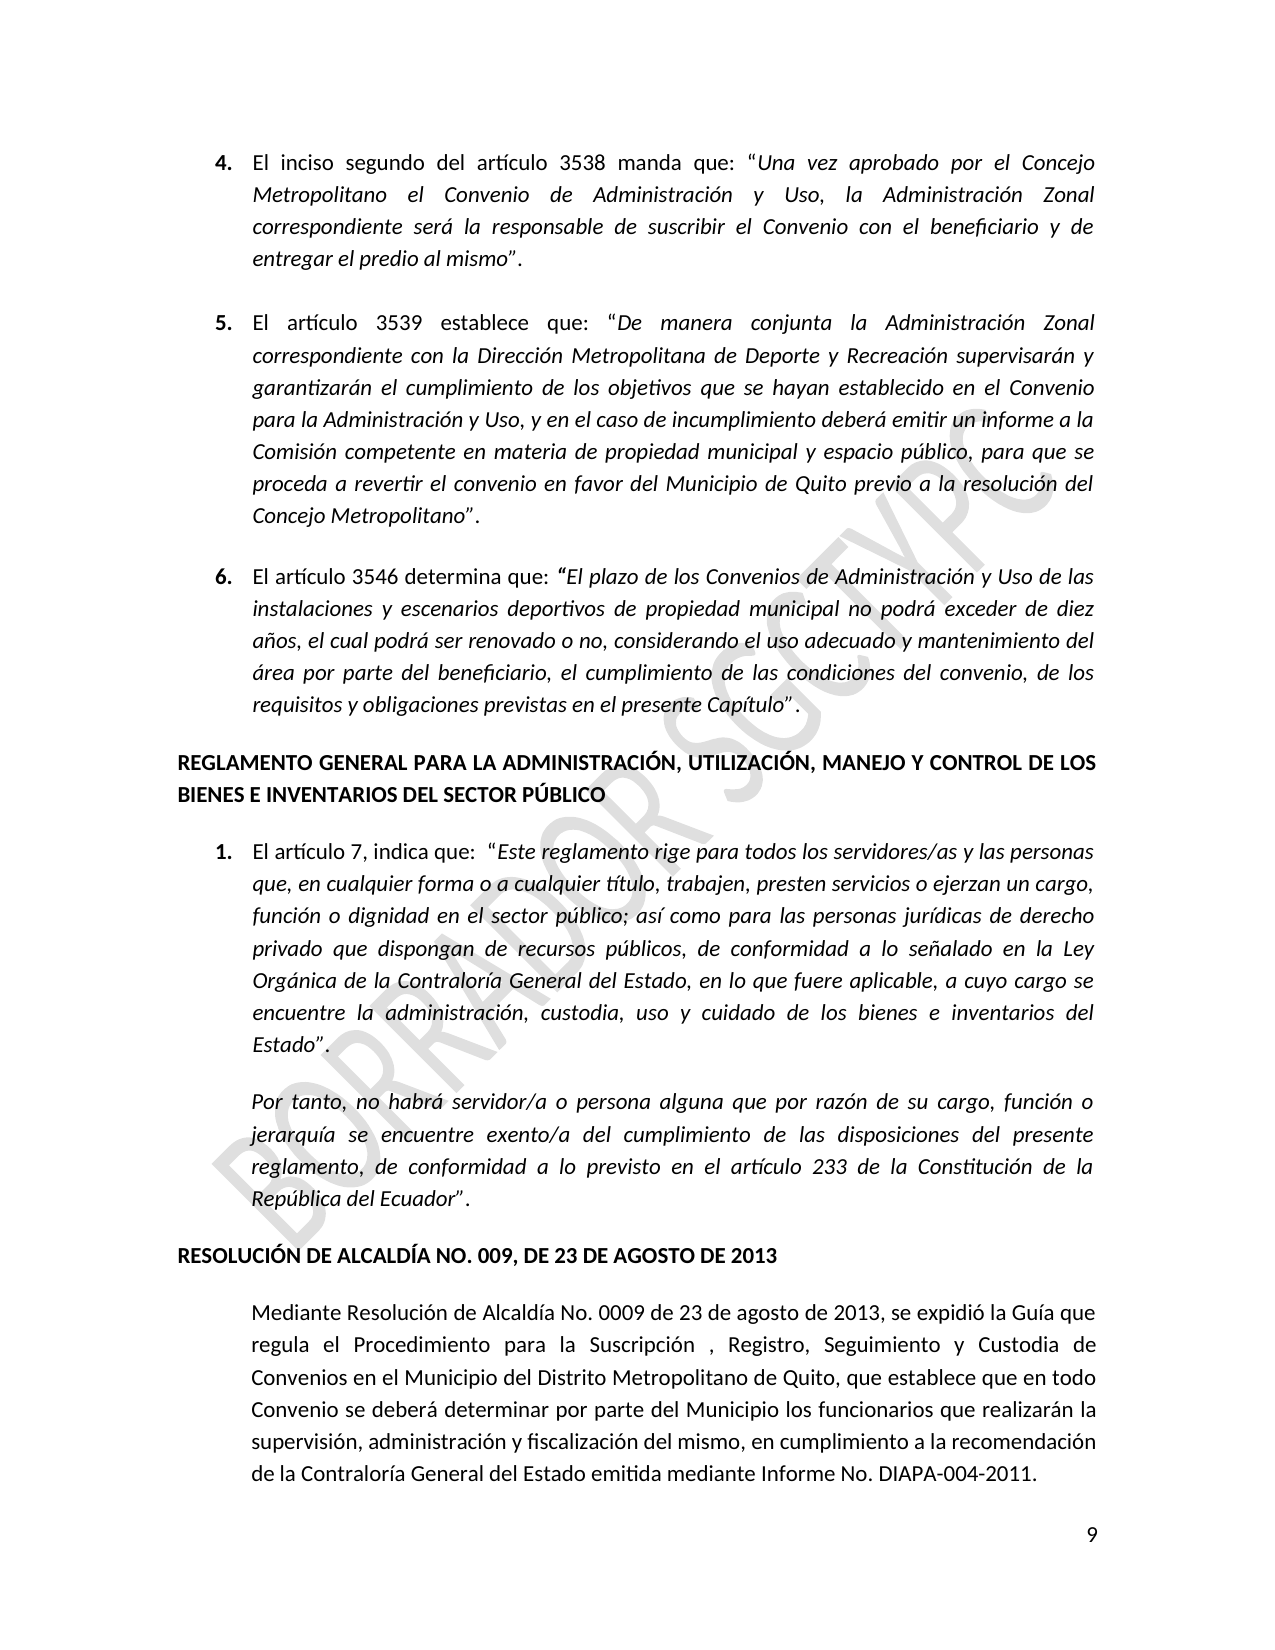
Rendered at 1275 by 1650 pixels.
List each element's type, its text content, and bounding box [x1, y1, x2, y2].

list El artículo 7, indica que: “Este reglamento rige para todos los servidores/as y las personas que, en cualquier forma o a cualquier título, trabajen, presten servicios o ejerzan un cargo, función o dignidad en el sector público; así como para las personas jurídicas de derecho privado que dispongan de recursos públicos, de conformidad a lo señalado en la Ley Orgánica de la Contraloría General del Estado, en lo que fuere aplicable, a cuyo cargo se encuentre la administración, custodia, uso y cuidado de los bienes e inventarios del Estado”. [215, 837, 1098, 1058]
list El inciso segundo del artículo 3538 manda que: “Una vez aprobado por el Concejo Metropolitano el Convenio de Administración y Uso, la Administración Zonal correspondiente será la responsable de suscribir el Convenio con el beneficiario y de entregar el predio al mismo”. [215, 148, 1098, 272]
list El artículo 3546 determina que: “El plazo de los Convenios de Administración y Uso de las instalaciones y escenarios deportivos de propiedad municipal no podrá exceder de diez años, el cual podrá ser renovado o no, considerando el uso adecuado y mantenimiento del área por parte del beneficiario, el cumplimiento de las condiciones del convenio, de los requisitos y obligaciones previstas en el presente Capítulo”. [215, 562, 1098, 719]
text Mediante Resolución de Alcaldía No. 0009 de 23 de agosto de 2013, se expidió la Guía que regula el Procedimiento para la Suscripción , Registro, Seguimiento y Custodia de Convenios en el Municipio del Distrito Metropolitano de Quito, que establece que en todo Convenio se deberá determinar por parte del Municipio los funcionarios que realizarán la supervisión, administración y fiscalización del mismo, en cumplimiento a la recomendación de la Contraloría General del Estado emitida mediante Informe No. DIAPA-004-2011. [251, 1298, 1098, 1487]
list El artículo 3539 establece que: “De manera conjunta la Administración Zonal correspondiente con la Dirección Metropolitana de Deporte y Recreación supervisarán y garantizarán el cumplimiento de los objetivos que se hayan establecido en el Convenio para la Administración y Uso, y en el caso de incumplimiento deberá emitir un informe a la Comisión competente en materia de propiedad municipal y espacio público, para que se proceda a revertir el convenio en favor del Municipio de Quito previo a la resolución del Concejo Metropolitano”. [215, 308, 1098, 530]
text REGLAMENTO GENERAL PARA LA ADMINISTRACIÓN, UTILIZACIÓN, MANEJO Y CONTROL DE LOS BIENES E INVENTARIOS DEL SECTOR PÚBLICO [177, 748, 1098, 808]
text Por tanto, no habrá servidor/a o persona alguna que por razón de su cargo, función o jerarquía se encuentre exento/a del cumplimiento de las disposiciones del presente reglamento, de conformidad a lo previsto en el artículo 233 de la Constitución de la República del Ecuador”. [251, 1087, 1098, 1212]
text RESOLUCIÓN DE ALCALDÍA NO. 009, DE 23 DE AGOSTO DE 2013 [177, 1241, 1098, 1269]
